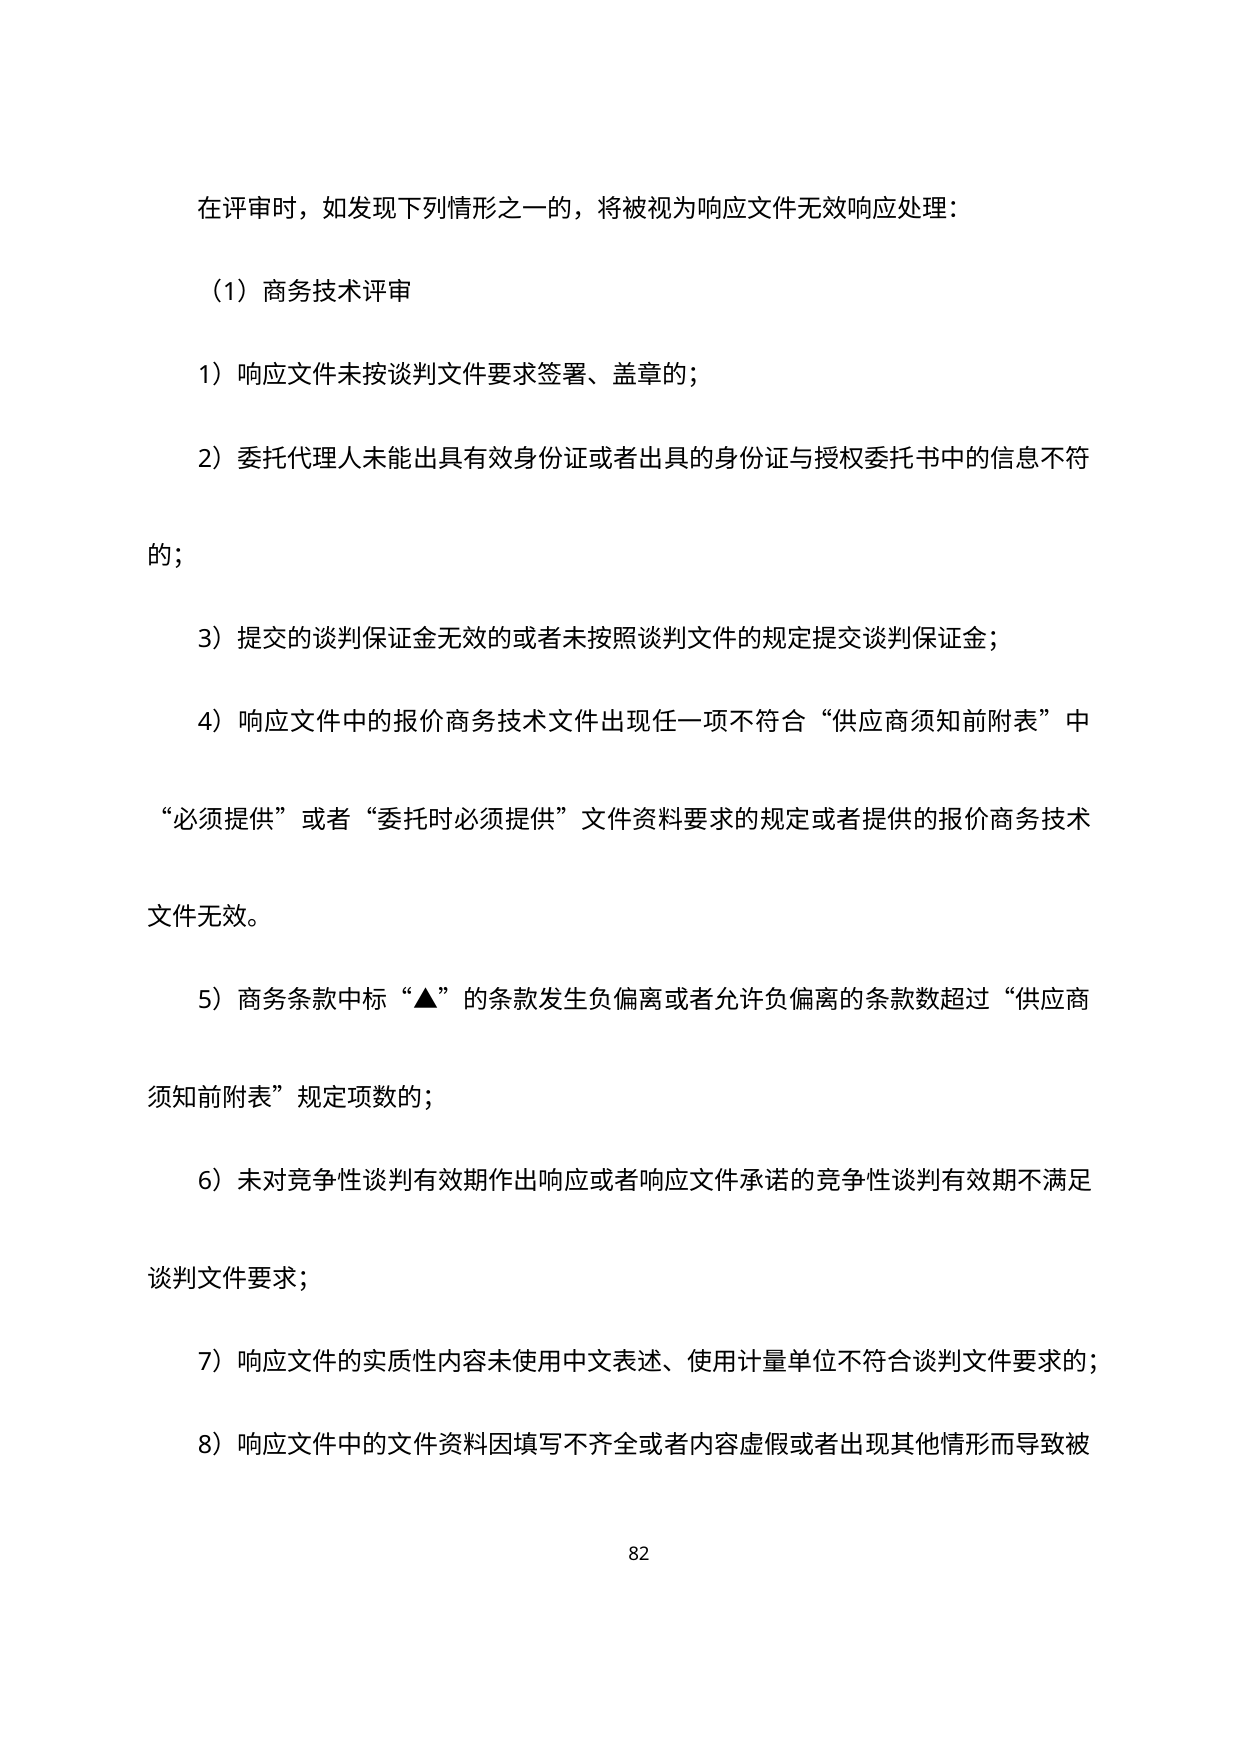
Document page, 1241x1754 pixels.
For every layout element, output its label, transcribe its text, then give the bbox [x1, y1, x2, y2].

text 3）提交的谈判保证金无效的或者未按照谈判文件的规定提交谈判保证金； [148, 604, 1093, 669]
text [148, 1410, 1093, 1475]
text 7）响应文件的实质性内容未使用中文表述、使用计量单位不符合谈判文件要求的； [148, 1327, 1093, 1392]
text 在评审时，如发现下列情形之一的，将被视为响应文件无效响应处理： [148, 174, 1093, 239]
text 2）委托代理人未能出具有效身份证或者出具的身份证与授权委托书中的信息不符的； [148, 424, 1093, 586]
text 5）商务条款中标“▲”的条款发生负偏离或者允许负偏离的条款数超过“供应商须知前附表”规定项数的； [148, 966, 1093, 1128]
text 1）响应文件未按谈判文件要求签署、盖章的； [148, 341, 1093, 406]
text 4）响应文件中的报价商务技术文件出现任一项不符合“供应商须知前附表”中“必须提供”或者“委托时必须提供”文件资料要求的规定或者提供的报价商务技术文件无效。 [148, 687, 1093, 947]
text （1）商务技术评审 [148, 257, 1093, 322]
text 6）未对竞争性谈判有效期作出响应或者响应文件承诺的竞争性谈判有效期不满足谈判文件要求； [148, 1146, 1093, 1309]
